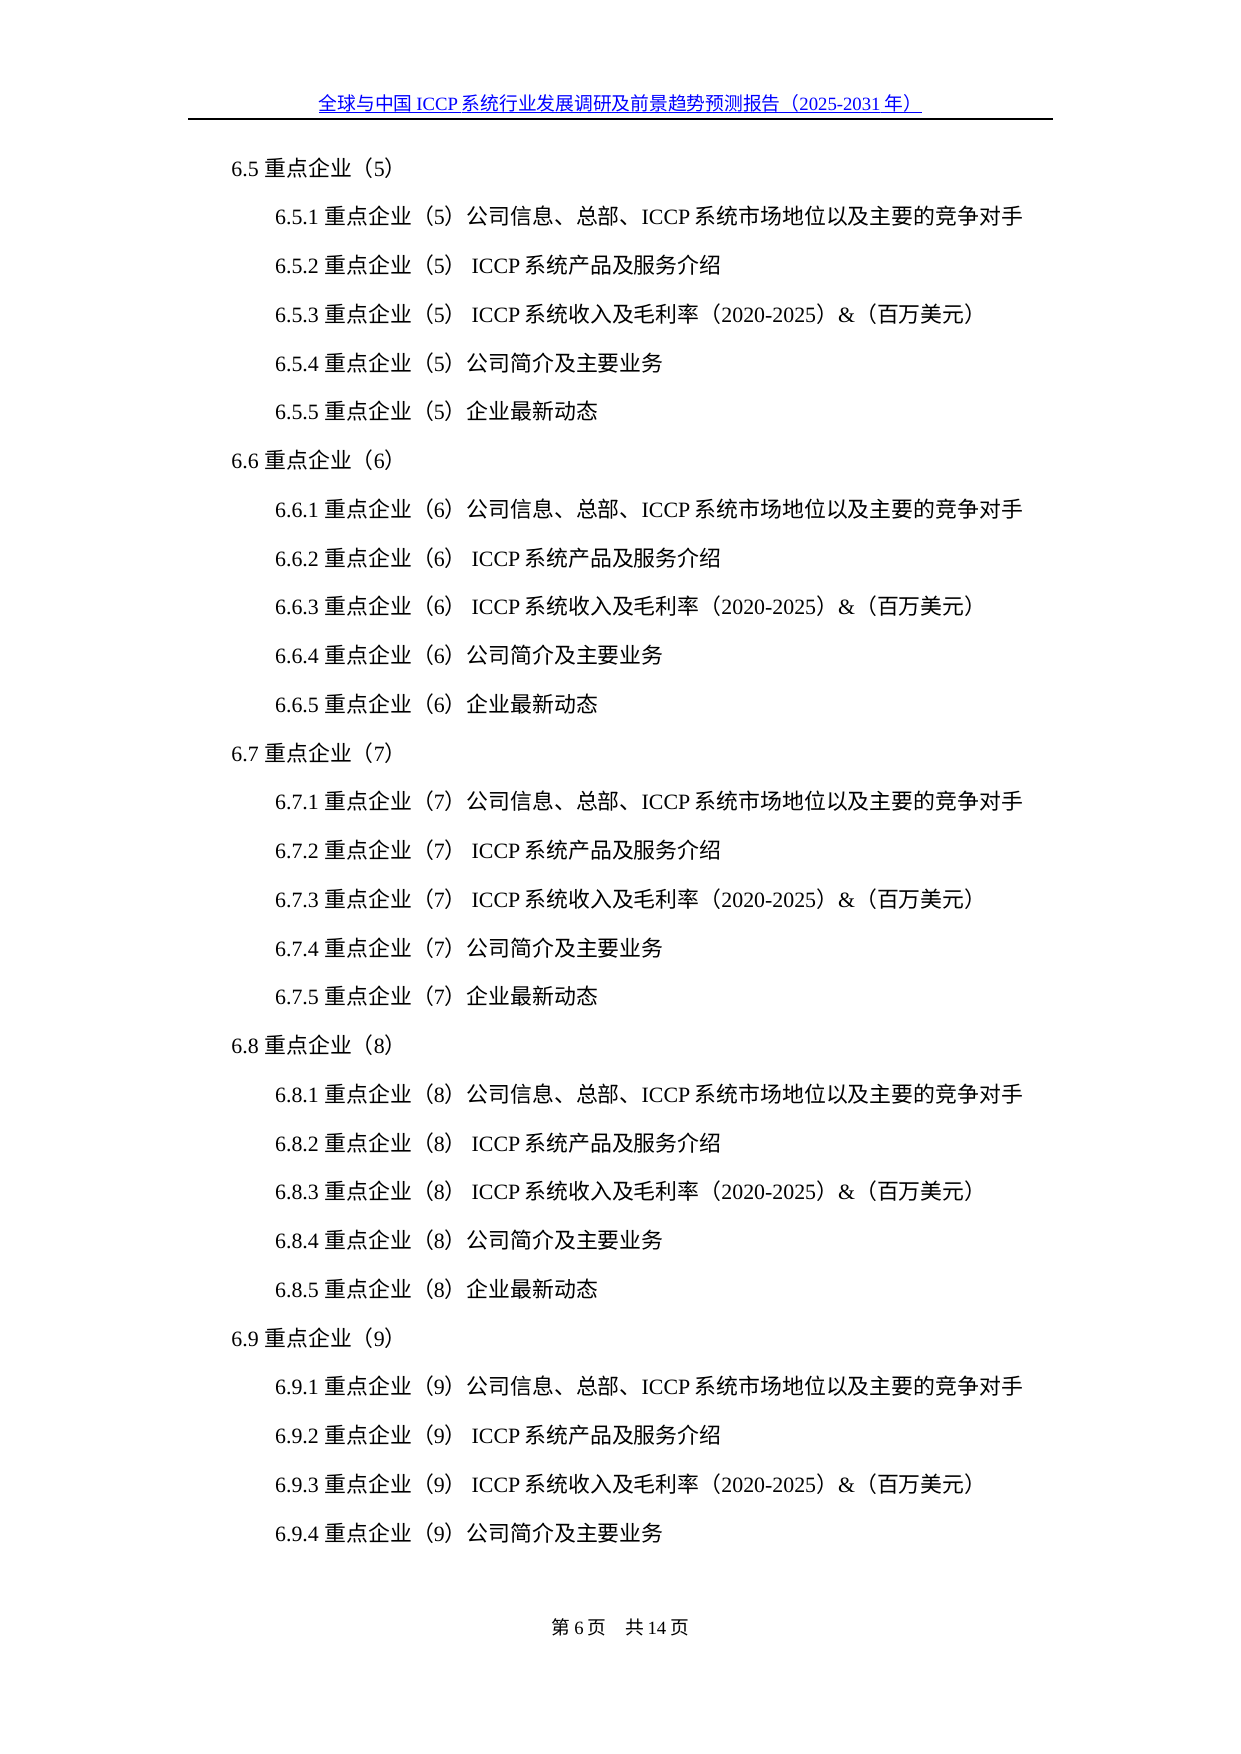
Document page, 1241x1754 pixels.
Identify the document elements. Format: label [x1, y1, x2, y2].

text [187, 150, 1053, 1548]
